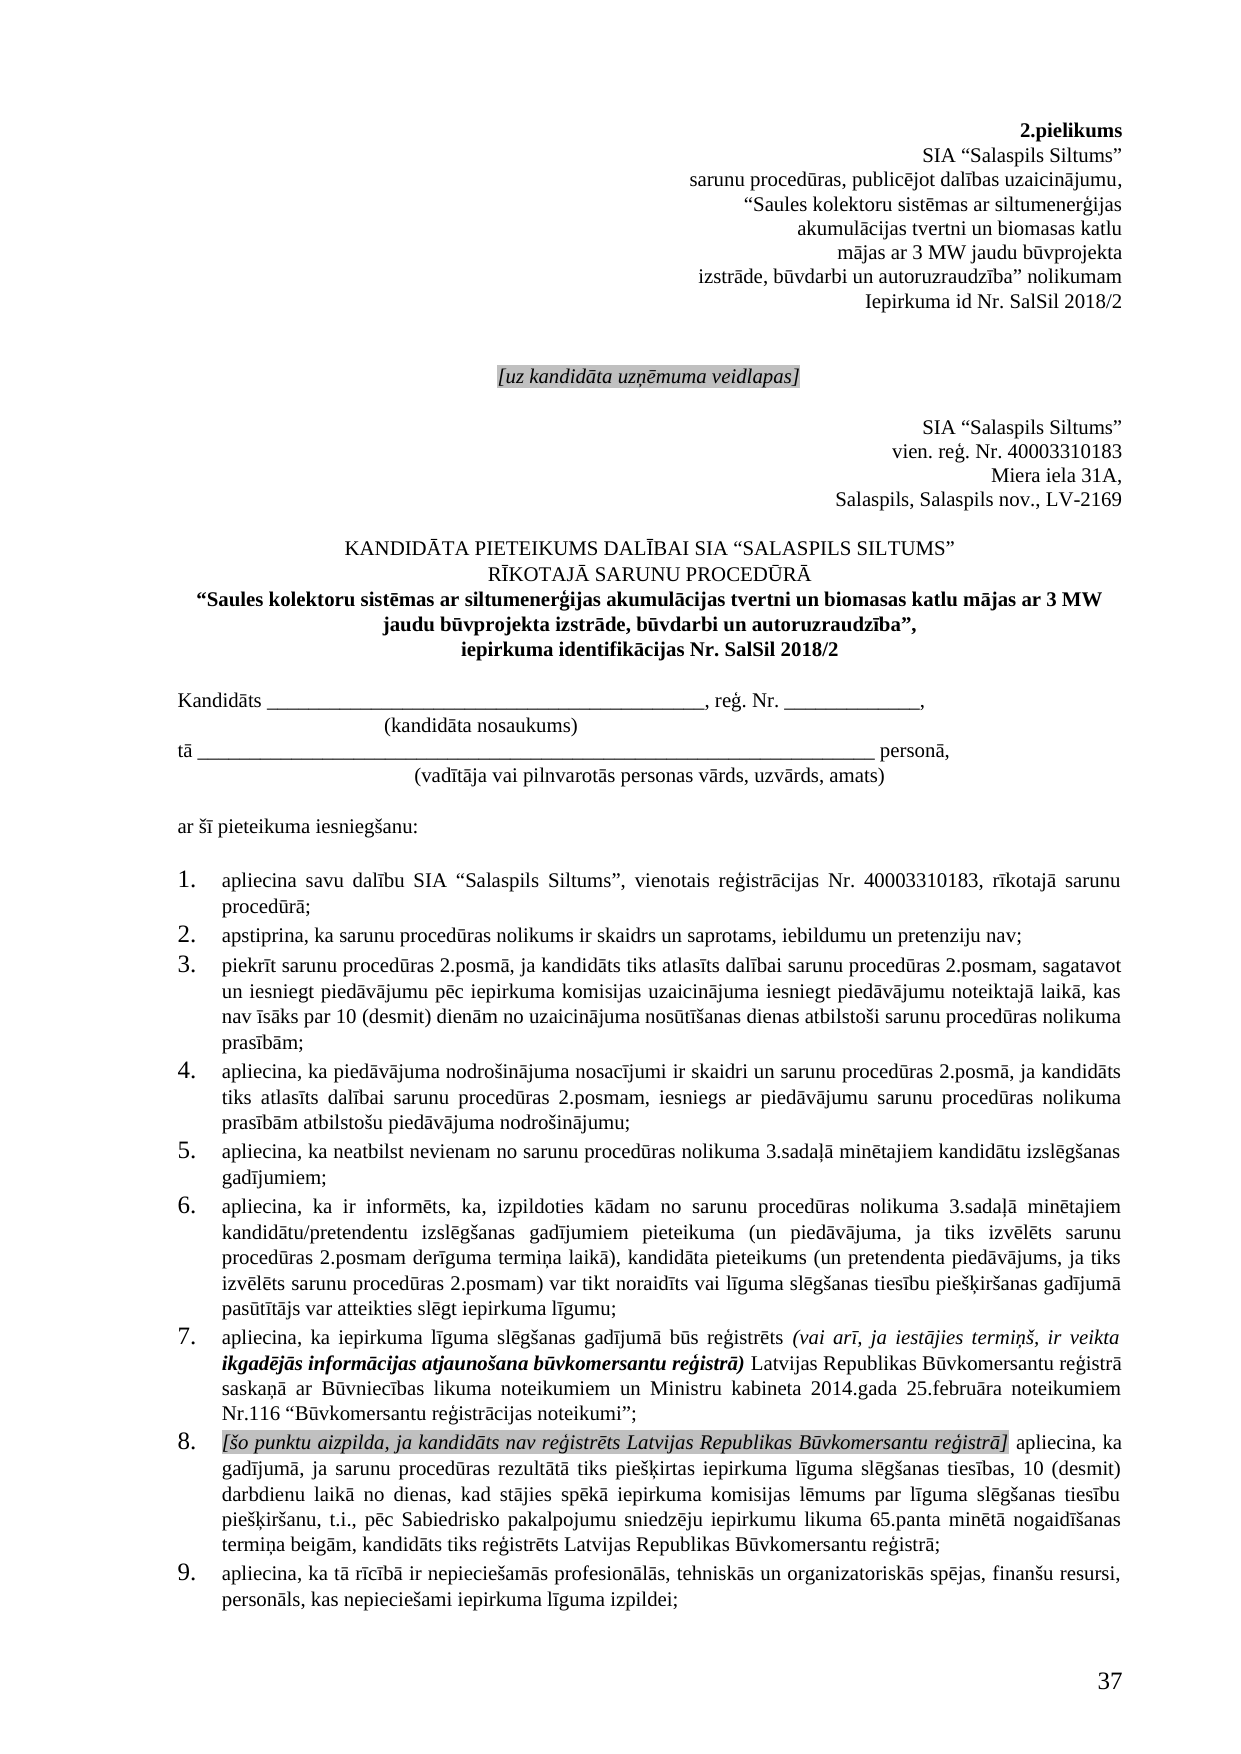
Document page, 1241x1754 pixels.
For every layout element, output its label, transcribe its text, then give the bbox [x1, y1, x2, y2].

text Salaspils, Salaspils nov., LV-2169 [266, 487, 1122, 511]
text sarunu procedūras, publicējot dalības uzaicinājumu, [177, 167, 1122, 191]
text RĪKOTAJĀ SARUNU PROCEDŪRĀ [177, 562, 1122, 586]
text “Saules kolektoru sistēmas ar siltumenerģijas [177, 191, 1122, 216]
list apliecina, ka ir informēts, ka, izpildoties kādam no sarunu procedūras nolikuma 3.sadaļā minētajiem kandidātu/pretendentu izslēgšanas gadījumiem pieteikuma (un piedāvājuma, ja tiks izvēlēts sarunu procedūras 2.posmam derīguma termiņa laikā), kandidāta pieteikums (un pretendenta piedāvājums, ja tiks izvēlēts sarunu procedūras 2.posmam) var tikt noraidīts vai līguma slēgšanas tiesību piešķiršanas gadījumā pasūtītājs var atteikties slēgt iepirkuma līgumu; [177, 1190, 1122, 1320]
text [uz kandidāta uzņēmuma veidlapas] [177, 364, 1122, 388]
text SIA “Salaspils Siltums” [266, 415, 1122, 439]
text (vadītāja vai pilnvarotās personas vārds, uzvārds, amats) [177, 763, 1122, 787]
text (kandidāta nosaukums) [177, 713, 1122, 737]
text KANDIDĀTA PIETEIKUMS DALĪBAI SIA “SALASPILS SILTUMS” [177, 536, 1122, 560]
text akumulācijas tvertni un biomasas katlu [177, 216, 1122, 239]
text Iepirkuma id Nr. SalSil 2018/2 [177, 289, 1122, 313]
text Miera iela 31A, [266, 463, 1122, 487]
list apliecina, ka piedāvājuma nodrošinājuma nosacījumi ir skaidri un sarunu procedūras 2.posmā, ja kandidāts tiks atlasīts dalībai sarunu procedūras 2.posmam, iesniegs ar piedāvājumu sarunu procedūras nolikuma prasībām atbilstošu piedāvājuma nodrošinājumu; [177, 1055, 1122, 1134]
text vien. reģ. Nr. 40003310183 [266, 439, 1122, 463]
list apliecina, ka neatbilst nevienam no sarunu procedūras nolikuma 3.sadaļā minētajiem kandidātu izslēgšanas gadījumiem; [177, 1135, 1122, 1189]
list apliecina, ka iepirkuma līguma slēgšanas gadījumā būs reģistrēts (vai arī, ja iestājies termiņš, ir veikta ikgadējās informācijas atjaunošana būvkomersantu reģistrā) Latvijas Republikas Būvkomersantu reģistrā saskaņā ar Būvniecības likuma noteikumiem un Ministru kabineta 2014.gada 25.februāra noteikumiem Nr.116 “Būvkomersantu reģistrācijas noteikumi”; [177, 1321, 1122, 1425]
text tā _________________________________________________________________ personā, [177, 738, 1122, 762]
text SIA “Salaspils Siltums” [177, 143, 1122, 167]
list apliecina savu dalību SIA “Salaspils Siltums”, vienotais reģistrācijas Nr. 40003310183, rīkotajā sarunu procedūrā; [177, 864, 1122, 918]
list apliecina, ka tā rīcībā ir nepieciešamās profesionālās, tehniskās un organizatoriskās spējas, finanšu resursi, personāls, kas nepieciešami iepirkuma līguma izpildei; [177, 1557, 1122, 1611]
list [šo punktu aizpilda, ja kandidāts nav reģistrēts Latvijas Republikas Būvkomersantu reģistrā] apliecina, ka gadījumā, ja sarunu procedūras rezultātā tiks piešķirtas iepirkuma līguma slēgšanas tiesības, 10 (desmit) darbdienu laikā no dienas, kad stājies spēkā iepirkuma komisijas lēmums par līguma slēgšanas tiesību piešķiršanu, t.i., pēc Sabiedrisko pakalpojumu sniedzēju iepirkumu likuma 65.panta minētā nogaidīšanas termiņa beigām, kandidāts tiks reģistrēts Latvijas Republikas Būvkomersantu reģistrā; [177, 1426, 1122, 1556]
list piekrīt sarunu procedūras 2.posmā, ja kandidāts tiks atlasīts dalībai sarunu procedūras 2.posmam, sagatavot un iesniegt piedāvājumu pēc iepirkuma komisijas uzaicinājuma iesniegt piedāvājumu noteiktajā laikā, kas nav īsāks par 10 (desmit) dienām no uzaicinājuma nosūtīšanas dienas atbilstoši sarunu procedūras nolikuma prasībām; [177, 949, 1122, 1054]
text ar šī pieteikuma iesniegšanu: [177, 814, 1122, 838]
text iepirkuma identifikācijas Nr. SalSil 2018/2 [177, 637, 1122, 661]
text 2.pielikums [177, 118, 1122, 142]
text izstrāde, būvdarbi un autoruzraudzība” nolikumam [177, 264, 1122, 288]
text mājas ar 3 MW jaudu būvprojekta [177, 239, 1122, 264]
list apstiprina, ka sarunu procedūras nolikums ir skaidrs un saprotams, iebildumu un pretenziju nav; [177, 919, 1122, 948]
text “Saules kolektoru sistēmas ar siltumenerģijas akumulācijas tvertni un biomasas katlu mājas ar 3 MW jaudu būvprojekta izstrāde, būvdarbi un autoruzraudzība”, [177, 587, 1122, 636]
text Kandidāts __________________________________________, reģ. Nr. _____________, [177, 688, 1122, 712]
